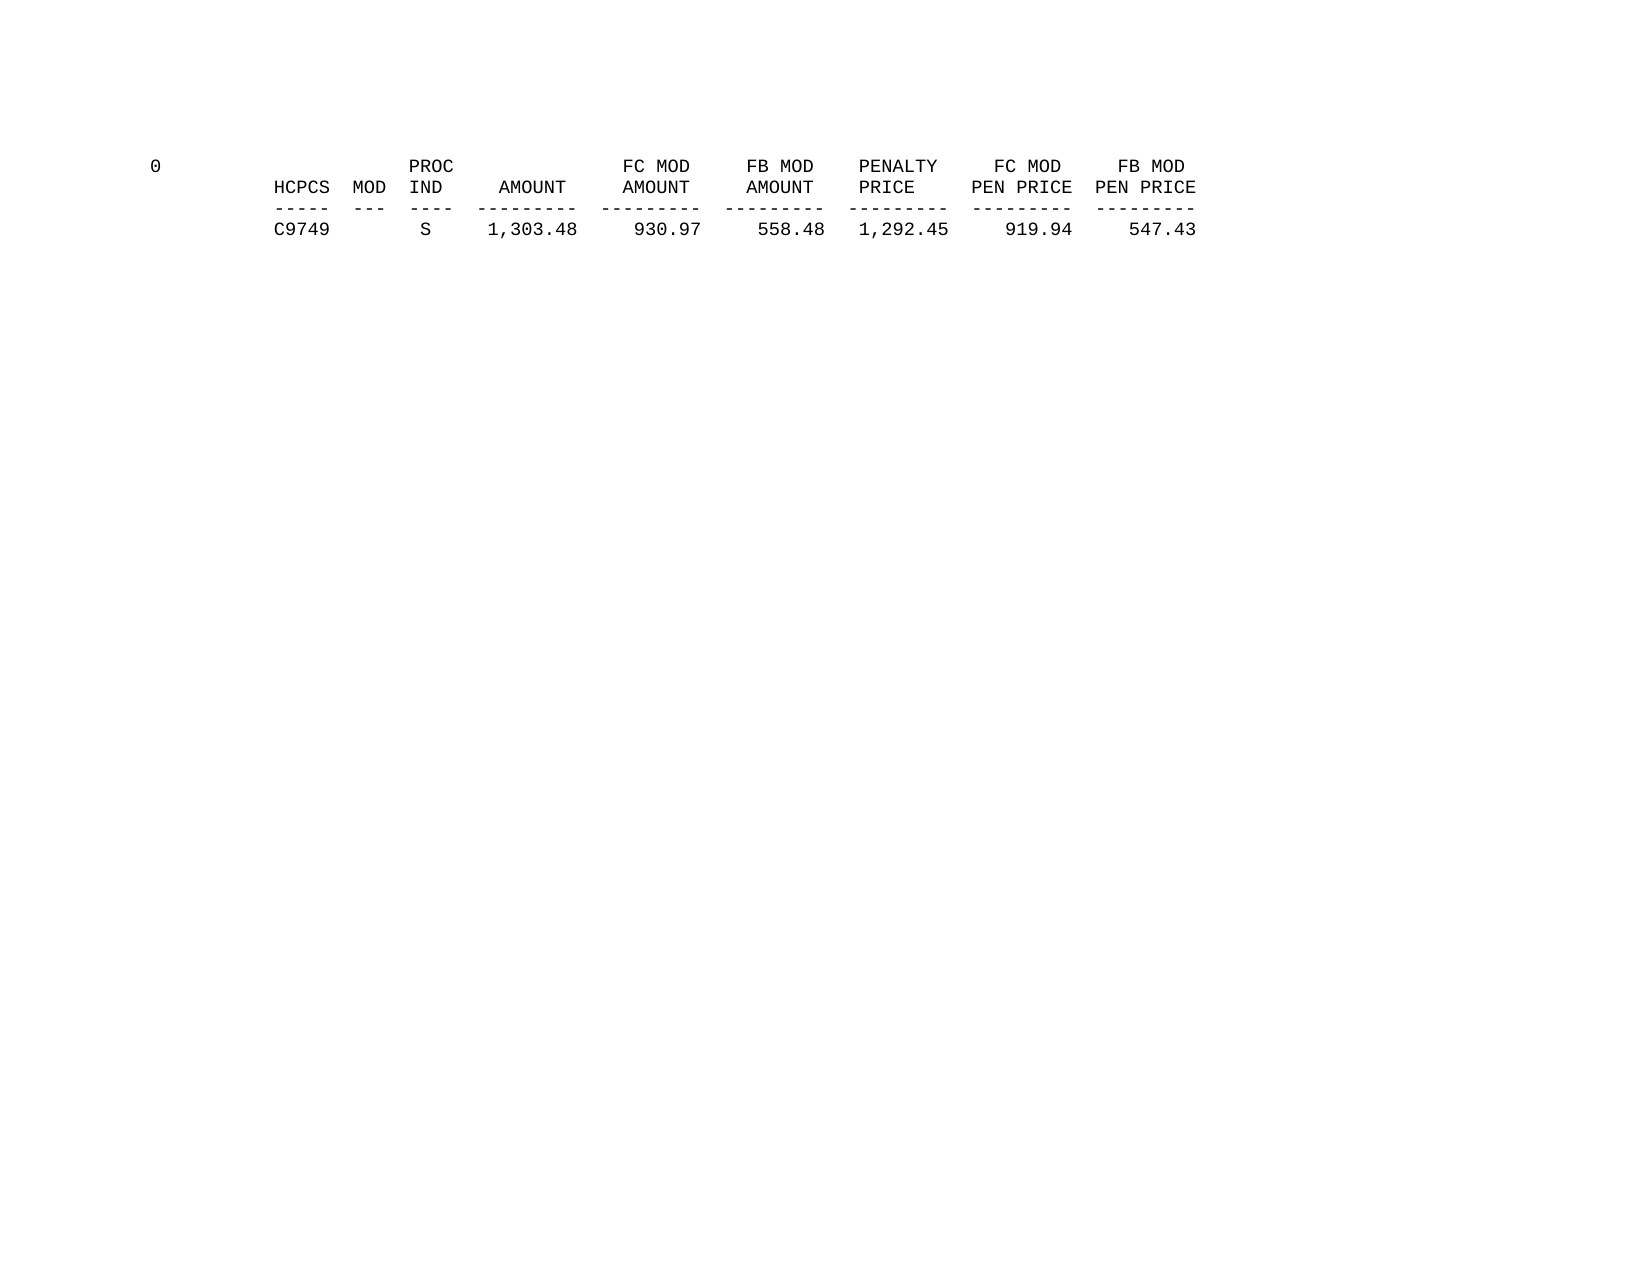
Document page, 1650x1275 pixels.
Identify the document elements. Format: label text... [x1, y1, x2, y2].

text C9749 S 1,303.48 930.97 558.48 1,292.45 919.94 547.43 [150, 220, 1500, 241]
text 0 PROC FC MOD FB MOD PENALTY FC MOD FB MOD [150, 156, 1500, 178]
text HCPCS MOD IND AMOUNT AMOUNT AMOUNT PRICE PEN PRICE PEN PRICE [150, 178, 1500, 199]
text ----- --- ---- --------- --------- --------- --------- --------- --------- [150, 199, 1500, 220]
